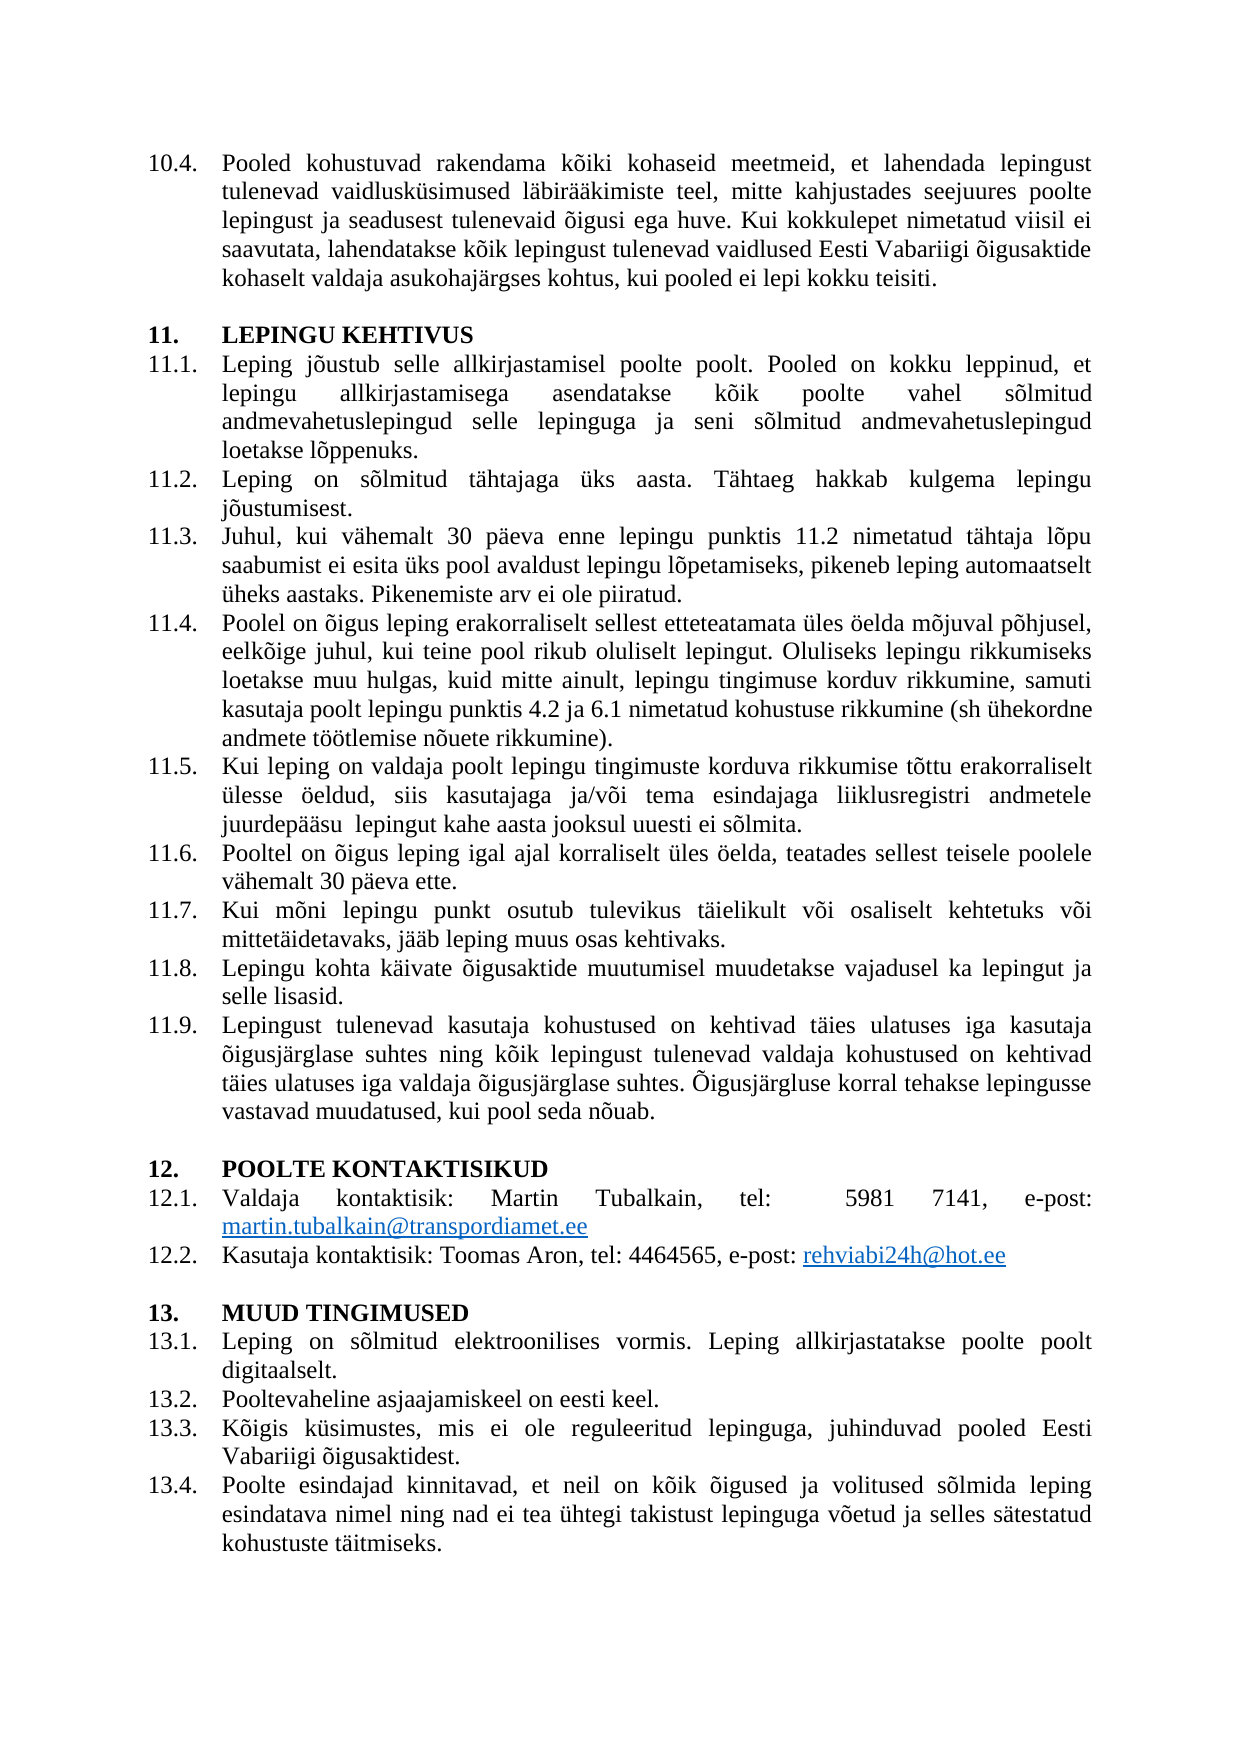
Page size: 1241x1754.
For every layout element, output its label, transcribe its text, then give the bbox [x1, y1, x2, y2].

list Poolte esindajad kinnitavad, et neil on kõik õigused ja volitused sõlmida leping esindatava nimel ning nad ei tea ühtegi takistust lepinguga võetud ja selles sätestatud kohustuste täitmiseks. [148, 1470, 1092, 1556]
list Leping on sõlmitud tähtajaga üks aasta. Tähtaeg hakkab kulgema lepingu jõustumisest. [148, 464, 1092, 521]
list Kui mõni lepingu punkt osutub tulevikus täielikult või osaliselt kehtetuks või mittetäidetavaks, jääb leping muus osas kehtivaks. [148, 895, 1092, 953]
list Poolel on õigus leping erakorraliselt sellest etteteatamata üles öelda mõjuval põhjusel, eelkõige juhul, kui teine pool rikub oluliselt lepingut. Oluliseks lepingu rikkumiseks loetakse muu hulgas, kuid mitte ainult, lepingu tingimuse korduv rikkumine, samuti kasutaja poolt lepingu punktis 4.2 ja 6.1 nimetatud kohustuse rikkumine (sh ühekordne andmete töötlemise nõuete rikkumine). [148, 608, 1092, 751]
list Kõigis küsimustes, mis ei ole reguleeritud lepinguga, juhinduvad pooled Eesti Vabariigi õigusaktidest. [148, 1413, 1092, 1470]
list Juhul, kui vähemalt 30 päeva enne lepingu punktis 11.2 nimetatud tähtaja lõpu saabumist ei esita üks pool avaldust lepingu lõpetamiseks, pikeneb leping automaatselt üheks aastaks. Pikenemiste arv ei ole piiratud. [148, 521, 1092, 608]
list MUUD TINGIMUSED [148, 1298, 1092, 1326]
list Kasutaja kontaktisik: , tel: , e-post: [148, 1240, 1092, 1269]
list POOLTE KONTAKTISIKUD [148, 1154, 1092, 1183]
list Lepingust tulenevad kasutaja kohustused on kehtivad täies ulatuses iga kasutaja õigusjärglase suhtes ning kõik lepingust tulenevad valdaja kohustused on kehtivad täies ulatuses iga valdaja õigusjärglase suhtes. Õigusjärgluse korral tehakse lepingusse vastavad muudatused, kui pool seda nõuab. [148, 1010, 1092, 1125]
list Lepingu kohta käivate õigusaktide muutumisel muudetakse vajadusel ka lepingut ja selle lisasid. [148, 953, 1092, 1010]
list Leping jõustub selle allkirjastamisel poolte poolt. Pooled on kokku leppinud, et lepingu allkirjastamisega asendatakse kõik poolte vahel sõlmitud andmevahetuslepingud selle lepinguga ja seni sõlmitud andmevahetuslepingud loetakse lõppenuks. [148, 349, 1092, 464]
list LEPINGU KEHTIVUS [148, 320, 1092, 349]
list Valdaja kontaktisik: , tel: , e-post: [148, 1183, 1092, 1240]
list Pooltel on õigus leping igal ajal korraliselt üles öelda, teatades sellest teisele poolele vähemalt 30 päeva ette. [148, 838, 1092, 895]
list Leping on sõlmitud elektroonilises vormis. Leping allkirjastatakse poolte poolt digitaalselt. [148, 1326, 1092, 1384]
list Kui leping on valdaja poolt lepingu tingimuste korduva rikkumise tõttu erakorraliselt ülesse öeldud, siis kasutajaga ja/või tema esindajaga liiklusregistri andmetele juurdepääsu lepingut kahe aasta jooksul uuesti ei sõlmita. [148, 751, 1092, 838]
list Pooltevaheline asjaajamiskeel on eesti keel. [148, 1384, 1092, 1413]
list Pooled kohustuvad rakendama kõiki kohaseid meetmeid, et lahendada lepingust tulenevad vaidlusküsimused läbirääkimiste teel, mitte kahjustades seejuures poolte lepingust ja seadusest tulenevaid õigusi ega huve. Kui kokkulepet nimetatud viisil ei saavutata, lahendatakse kõik lepingust tulenevad vaidlused Eesti Vabariigi õigusaktide kohaselt valdaja asukohajärgses kohtus, kui pooled ei lepi kokku teisiti. [148, 148, 1092, 291]
